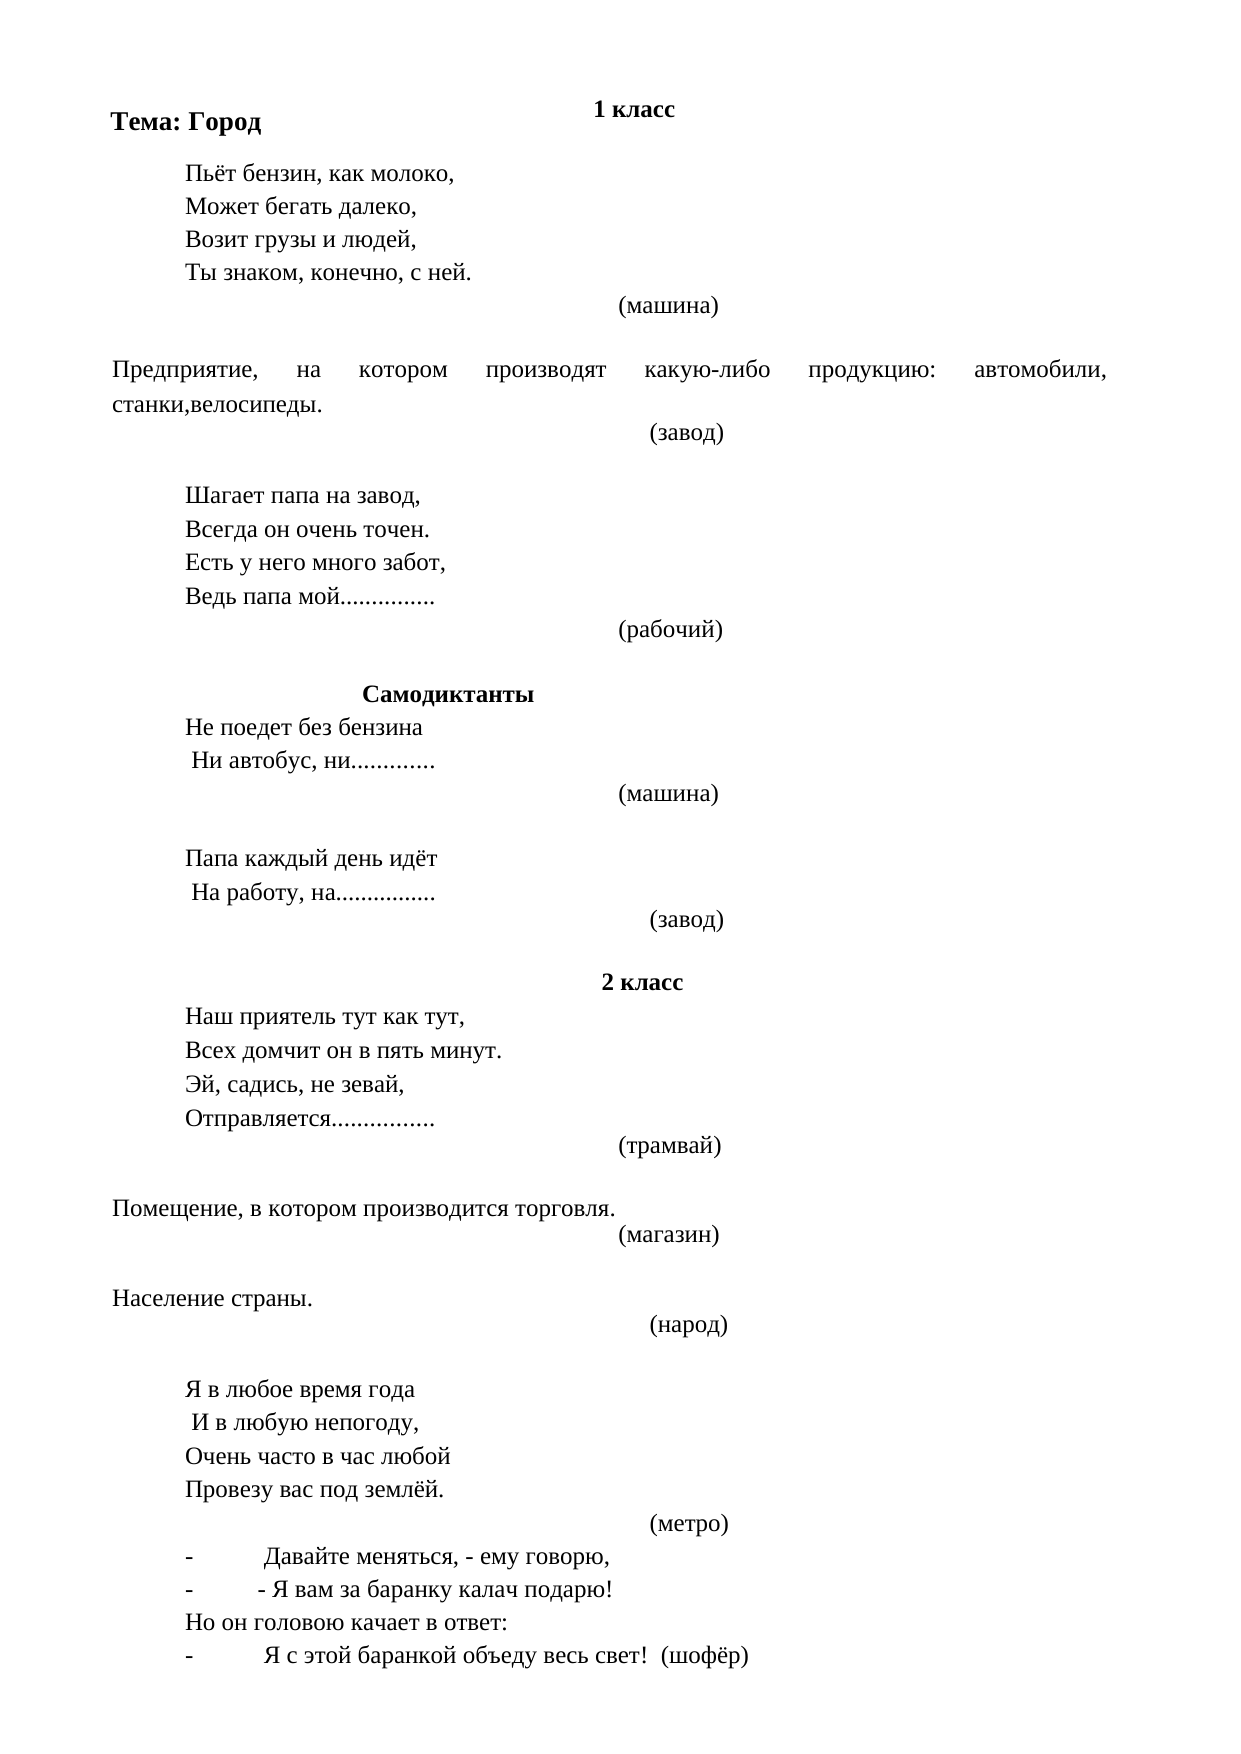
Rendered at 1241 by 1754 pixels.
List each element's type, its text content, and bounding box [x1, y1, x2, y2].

text Эй, садись, не зевай, [185, 1065, 1133, 1099]
text Папа каждый день идёт [185, 838, 477, 873]
text Наш приятель тут как тут, [185, 997, 1133, 1031]
text (машина) [618, 775, 1133, 808]
text Предприятие, на котором производят какую-либо продукцию: автомобили, станки,велосипеды. [112, 350, 1108, 420]
text (метро) [649, 1504, 1133, 1538]
text (завод) [649, 907, 1133, 932]
text Шагает папа на завод, [185, 477, 1133, 510]
text Ведь папа мой [185, 577, 1133, 611]
text Всегда он очень точен. [185, 510, 1133, 544]
text И в любую непогоду, [185, 1404, 454, 1437]
text (машина) [618, 287, 1133, 320]
text Но он головою качает в ответ: [185, 1604, 1133, 1637]
text (магазин) [618, 1223, 1133, 1248]
text (завод) [649, 420, 1133, 445]
list Давайте меняться, - ему говорю, [185, 1538, 1104, 1571]
text Ты знаком, конечно, с ней. [185, 254, 1133, 287]
text Население страны. [112, 1286, 1133, 1311]
text Есть у него много забот, [185, 544, 1133, 577]
list Я с этой баранкой объеду весь свет! (шофёр) [185, 1637, 1133, 1670]
text Отправляется [185, 1099, 1133, 1133]
text Я в любое время года [185, 1370, 454, 1404]
text 1 класс [135, 97, 1133, 122]
list - Я вам за баранку калач подарю! [185, 1571, 1104, 1604]
text Всех домчит он в пять минут. [185, 1031, 1133, 1065]
text Может бегать далеко, [185, 188, 1133, 221]
text На работу, на [185, 873, 477, 907]
text Помещение, в котором производится торговля. [112, 1196, 1133, 1221]
text Пьёт бензин, как молоко, [185, 155, 1133, 188]
text (рабочий) [618, 611, 1133, 644]
text Ни автобус, ни [185, 742, 466, 775]
text Возит грузы и людей, [185, 221, 1133, 254]
text Самодиктанты [362, 676, 1133, 709]
text 2 класс [601, 963, 1133, 997]
text Очень часто в час любой Провезу вас под землёй. [185, 1437, 489, 1504]
text (народ) [649, 1313, 1133, 1338]
text (трамвай) [618, 1133, 1133, 1158]
text Не поедет без бензина [185, 709, 466, 742]
